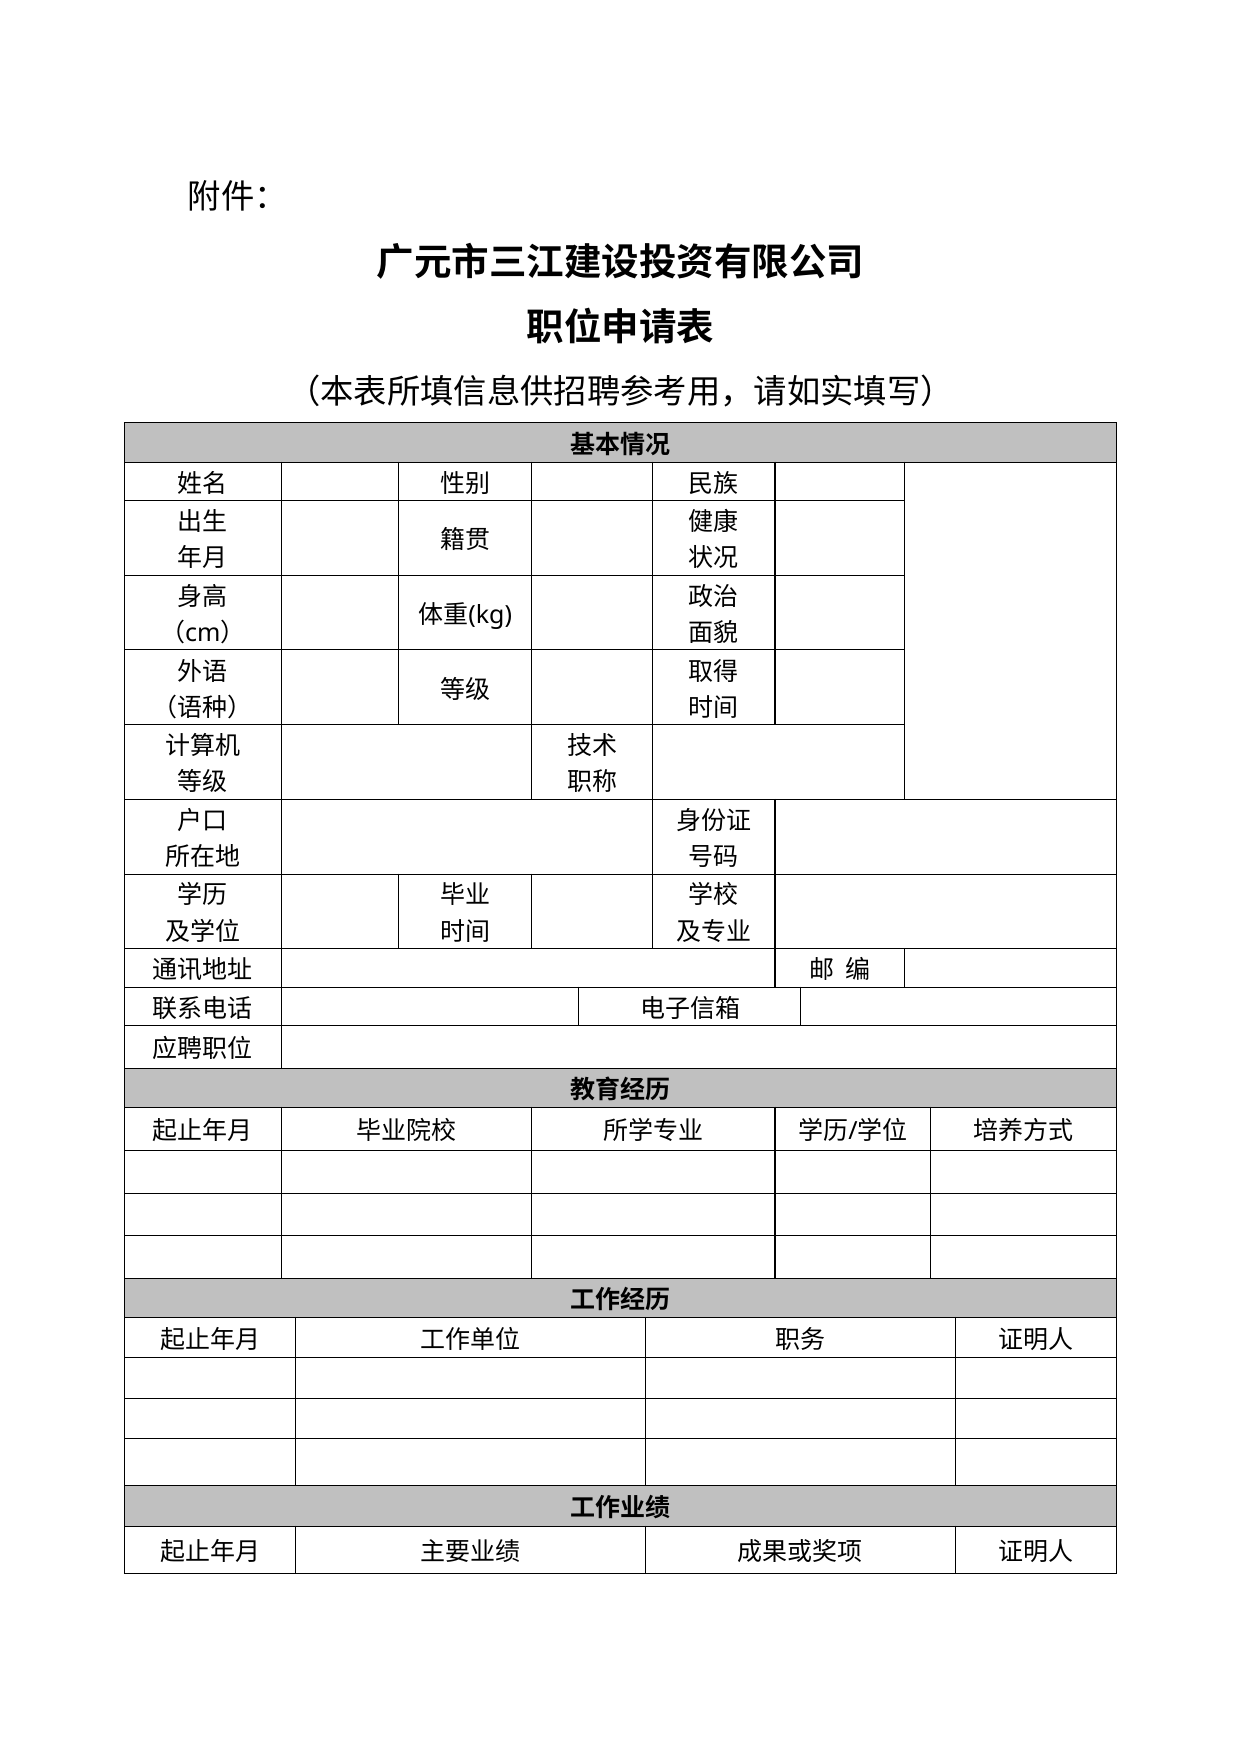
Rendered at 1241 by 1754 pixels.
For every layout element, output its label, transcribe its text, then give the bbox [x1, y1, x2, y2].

table_cell [282, 1194, 531, 1235]
table_cell 培养方式 [931, 1108, 1116, 1149]
table_cell [931, 1194, 1116, 1235]
table_cell 姓名 [125, 463, 281, 500]
table_cell [282, 875, 398, 948]
table_cell [776, 650, 904, 724]
table_cell 工作经历 [125, 1279, 1116, 1317]
table_cell 联系电话 [125, 988, 281, 1025]
table_cell 等级 [399, 650, 531, 724]
text 广元市三江建设投资有限公司 [187, 227, 1053, 292]
table_cell 应聘职位 [125, 1026, 281, 1068]
table_cell [296, 1358, 645, 1398]
table_cell [776, 576, 904, 649]
table_cell 职务 [646, 1318, 955, 1357]
table_cell 政治 面貌 [653, 576, 774, 649]
table_cell 起止年月 [125, 1108, 281, 1149]
table_cell 证明人 [956, 1318, 1116, 1357]
table_cell [282, 988, 578, 1025]
table_cell 民族 [653, 463, 774, 500]
table_cell [532, 1236, 774, 1278]
table_cell [931, 1236, 1116, 1278]
table_cell [125, 1194, 281, 1235]
text （本表所填信息供招聘参考用，请如实填写） [187, 357, 1053, 422]
table_cell [646, 1439, 955, 1485]
table_cell 出生 年月 [125, 501, 281, 575]
table_cell [532, 463, 652, 500]
table_cell [801, 988, 1116, 1025]
table_cell [125, 1236, 281, 1278]
table_cell [776, 463, 904, 500]
table_cell 工作单位 [296, 1318, 645, 1357]
table_cell 教育经历 [125, 1069, 1116, 1107]
table_cell 身高（cm） [125, 576, 281, 649]
table_cell [296, 1439, 645, 1485]
table_cell [646, 1399, 955, 1438]
table_cell [282, 800, 652, 873]
table_cell [282, 1151, 531, 1192]
table_cell [282, 1026, 1116, 1068]
table_cell [532, 576, 652, 649]
table_header 基本情况 [125, 423, 1116, 462]
table_cell [532, 1194, 774, 1235]
table_cell 取得 时间 [653, 650, 774, 724]
table_cell [956, 1439, 1116, 1485]
table_cell 户口 所在地 [125, 800, 281, 873]
table_cell [905, 949, 1116, 987]
table_cell 通讯地址 [125, 949, 281, 987]
table_cell 起止年月 [125, 1527, 295, 1573]
table_cell 毕业 时间 [399, 875, 531, 948]
table_cell 体重(kg) [399, 576, 531, 649]
table_cell [646, 1358, 955, 1398]
table_cell 学历 及学位 [125, 875, 281, 948]
table_cell [282, 725, 531, 799]
table_cell [532, 501, 652, 575]
table_cell 成果或奖项 [646, 1527, 955, 1573]
table_cell 计算机 等级 [125, 725, 281, 799]
table_cell [125, 1151, 281, 1192]
table_cell 电子信箱 [579, 988, 800, 1025]
table_cell [776, 800, 1116, 873]
table_cell [125, 1399, 295, 1438]
table_cell 籍贯 [399, 501, 531, 575]
table_cell [282, 501, 398, 575]
table_cell [776, 1151, 930, 1192]
table_cell [956, 1358, 1116, 1398]
table_cell [776, 1236, 930, 1278]
table_cell 健康 状况 [653, 501, 774, 575]
table_cell 主要业绩 [296, 1527, 645, 1573]
table_cell 身份证 号码 [653, 800, 774, 873]
text 职位申请表 [187, 292, 1053, 357]
table_cell 学校 及专业 [653, 875, 774, 948]
table_cell [125, 1358, 295, 1398]
table_cell 技术 职称 [532, 725, 652, 799]
table_cell [282, 949, 774, 987]
table_cell [125, 1439, 295, 1485]
table_cell 毕业院校 [282, 1108, 531, 1149]
table_cell 学历/学位 [776, 1108, 930, 1149]
table_cell [956, 1399, 1116, 1438]
table_cell [296, 1399, 645, 1438]
table_cell 邮 编 [776, 949, 904, 987]
table_cell [282, 576, 398, 649]
table_cell [282, 650, 398, 724]
table_cell 起止年月 [125, 1318, 295, 1357]
table_cell [532, 650, 652, 724]
table_cell 外语 （语种） [125, 650, 281, 724]
table_cell 证明人 [956, 1527, 1116, 1573]
table_cell [532, 875, 652, 948]
table_cell [653, 725, 904, 799]
table_cell [776, 875, 1116, 948]
table_cell [532, 1151, 774, 1192]
table_cell [905, 463, 1116, 799]
table_cell [282, 1236, 531, 1278]
table_cell [282, 463, 398, 500]
table_cell 所学专业 [532, 1108, 774, 1149]
table_cell [776, 1194, 930, 1235]
table_cell 工作业绩 [125, 1486, 1116, 1526]
table_cell [931, 1151, 1116, 1192]
text 附件： [187, 162, 1053, 227]
table_cell 性别 [399, 463, 531, 500]
table_cell [776, 501, 904, 575]
